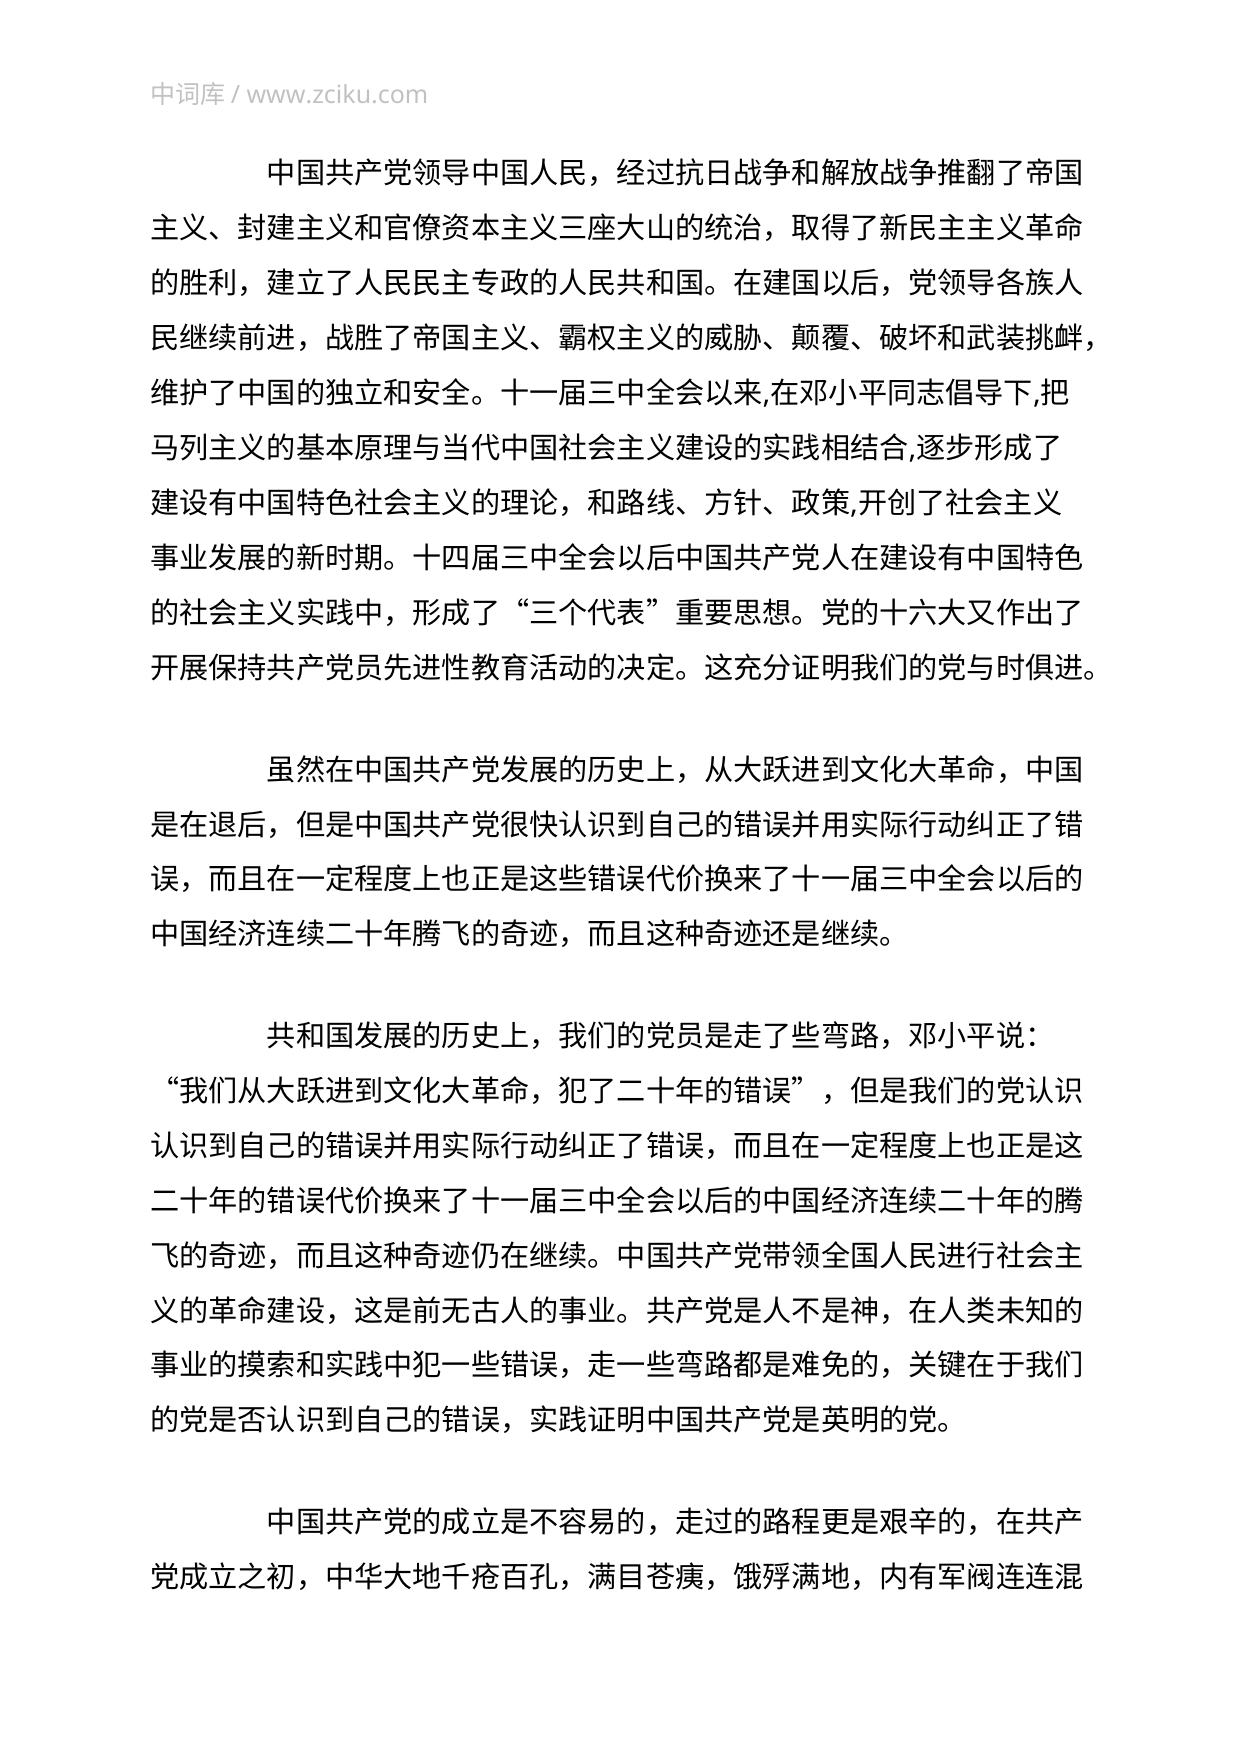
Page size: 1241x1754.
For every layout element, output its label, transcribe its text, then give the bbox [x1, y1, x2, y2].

text 虽然在中国共产党发展的历史上，从大跃进到文化大革命，中国是在退后，但是中国共产党很快认识到自己的错误并用实际行动纠正了错误，而且在一定程度上也正是这些错误代价换来了十一届三中全会以后的中国经济连续二十年腾飞的奇迹，而且这种奇迹还是继续。 [150, 746, 1090, 953]
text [150, 1499, 1090, 1596]
text 共和国发展的历史上，我们的党员是走了些弯路，邓小平说：“我们从大跃进到文化大革命，犯了二十年的错误”，但是我们的党认识认识到自己的错误并用实际行动纠正了错误，而且在一定程度上也正是这二十年的错误代价换来了十一届三中全会以后的中国经济连续二十年的腾飞的奇迹，而且这种奇迹仍在继续。中国共产党带领全国人民进行社会主义的革命建设，这是前无古人的事业。共产党是人不是神，在人类未知的事业的摸索和实践中犯一些错误，走一些弯路都是难免的，关键在于我们的党是否认识到自己的错误，实践证明中国共产党是英明的党。 [150, 1013, 1090, 1439]
text 中国共产党领导中国人民，经过抗日战争和解放战争推翻了帝国主义、封建主义和官僚资本主义三座大山的统治，取得了新民主主义革命的胜利，建立了人民民主专政的人民共和国。在建国以后，党领导各族人民继续前进，战胜了帝国主义、霸权主义的威胁、颠覆、破坏和武装挑衅，维护了中国的独立和安全。十一届三中全会以来,在邓小平同志倡导下,把马列主义的基本原理与当代中国社会主义建设的实践相结合,逐步形成了建设有中国特色社会主义的理论，和路线、方针、政策,开创了社会主义事业发展的新时期。十四届三中全会以后中国共产党人在建设有中国特色的社会主义实践中，形成了“三个代表”重要思想。党的十六大又作出了开展保持共产党员先进性教育活动的决定。这充分证明我们的党与时俱进。 [150, 150, 1090, 687]
